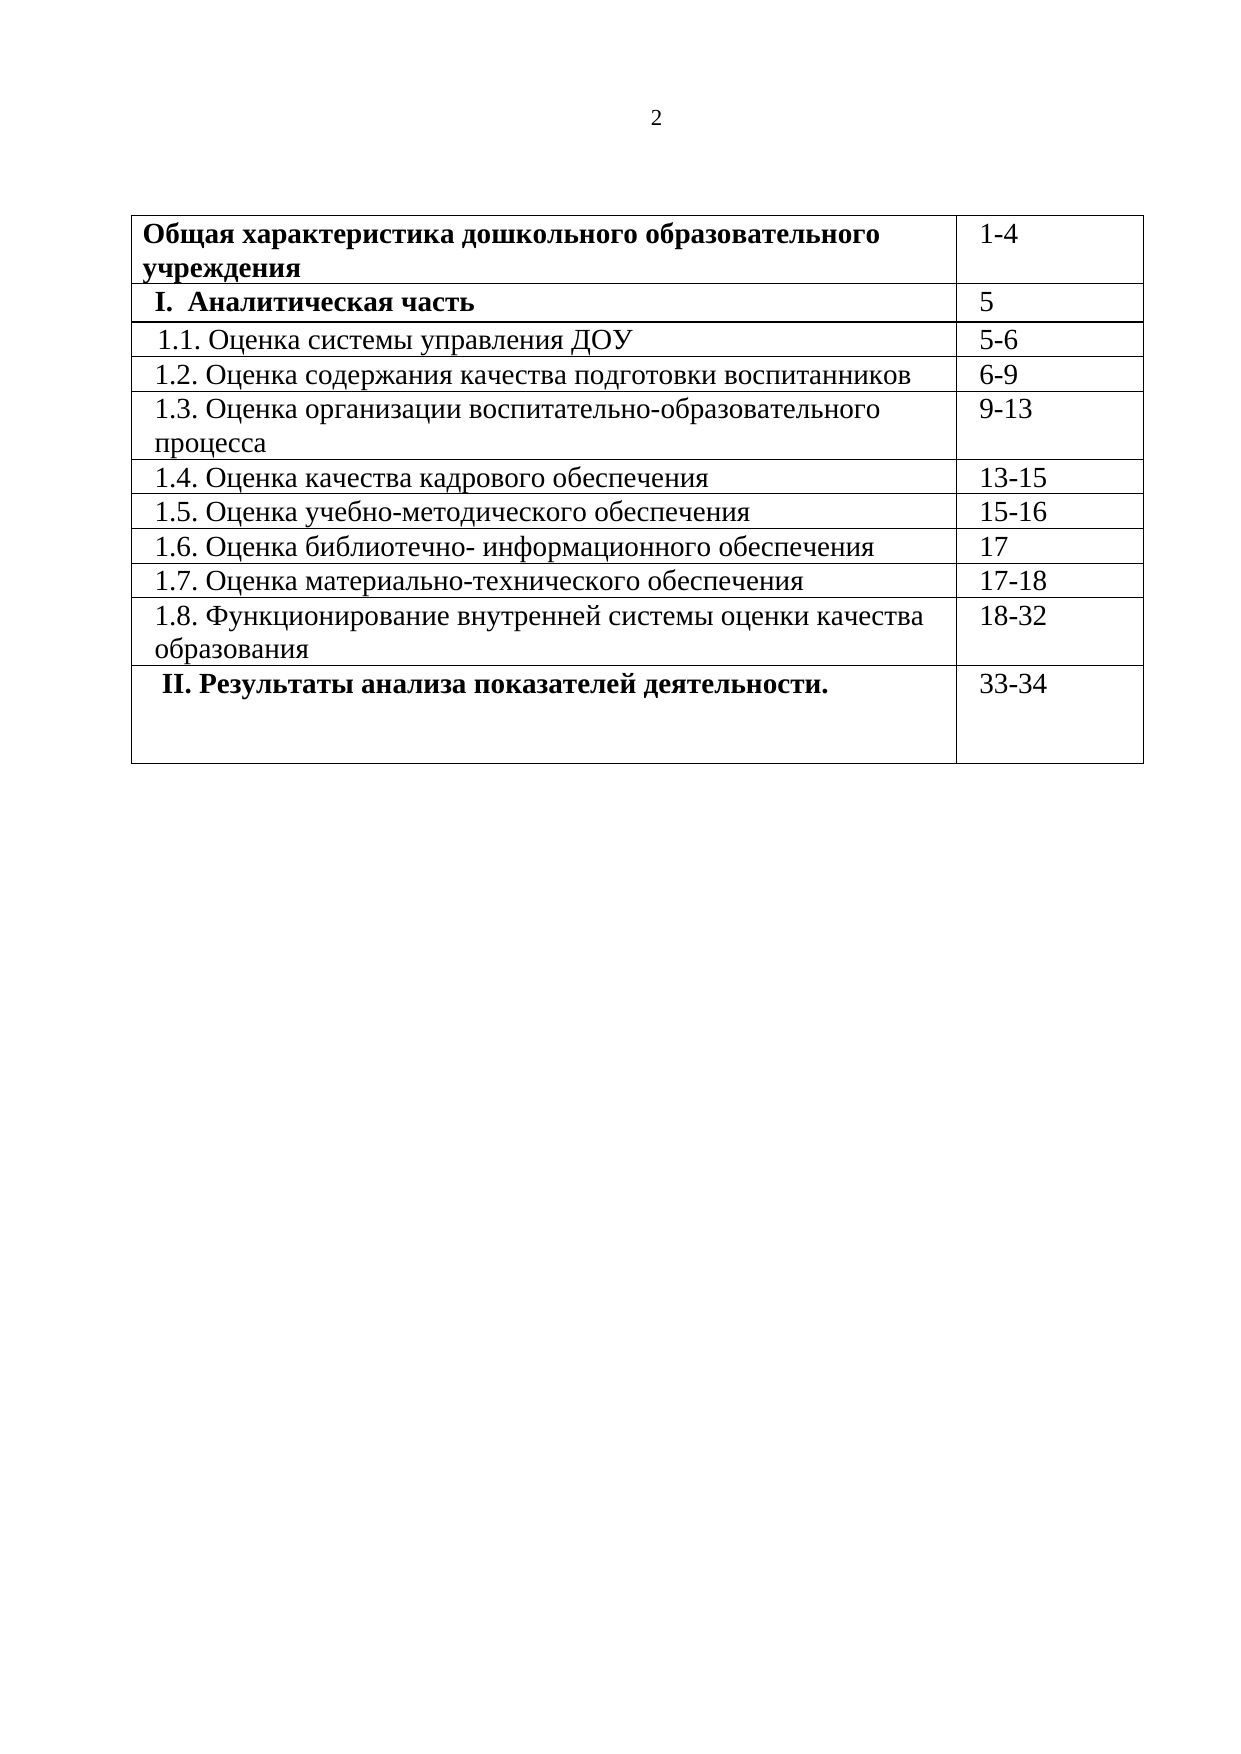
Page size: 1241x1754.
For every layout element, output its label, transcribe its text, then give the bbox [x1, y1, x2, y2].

table_cell 5 [957, 284, 1143, 321]
table_cell 17-18 [957, 564, 1143, 597]
table_cell 13-15 [957, 460, 1143, 493]
table_cell 5-6 [957, 323, 1143, 356]
table_cell 33-34 [957, 666, 1143, 762]
table_cell 1-4 [957, 216, 1143, 283]
table_cell 1.3. Оценка организации воспитательно-образовательного процесса [132, 392, 956, 459]
table_cell Общая характеристика дошкольного образовательного учреждения [132, 216, 956, 283]
table_cell 1.4. Оценка качества кадрового обеспечения [132, 460, 956, 493]
table_cell 1.2. Оценка содержания качества подготовки воспитанников [132, 357, 956, 391]
table_cell 6-9 [957, 357, 1143, 391]
table_cell 1.1. Оценка системы управления ДОУ [132, 323, 956, 356]
table_cell 1.6. Оценка библиотечно- информационного обеспечения [132, 529, 956, 562]
table_cell 17 [957, 529, 1143, 562]
table_cell 15-16 [957, 494, 1143, 528]
table_cell 1.7. Оценка материально-технического обеспечения [132, 564, 956, 597]
table_cell 1.8. Функционирование внутренней системы оценки качества образования [132, 598, 956, 665]
table_cell 18-32 [957, 598, 1143, 665]
table_cell I. Аналитическая часть [132, 284, 956, 321]
table_cell II. Результаты анализа показателей деятельности. [132, 666, 956, 762]
table_cell 9-13 [957, 392, 1143, 459]
table_cell 1.5. Оценка учебно-методического обеспечения [132, 494, 956, 528]
